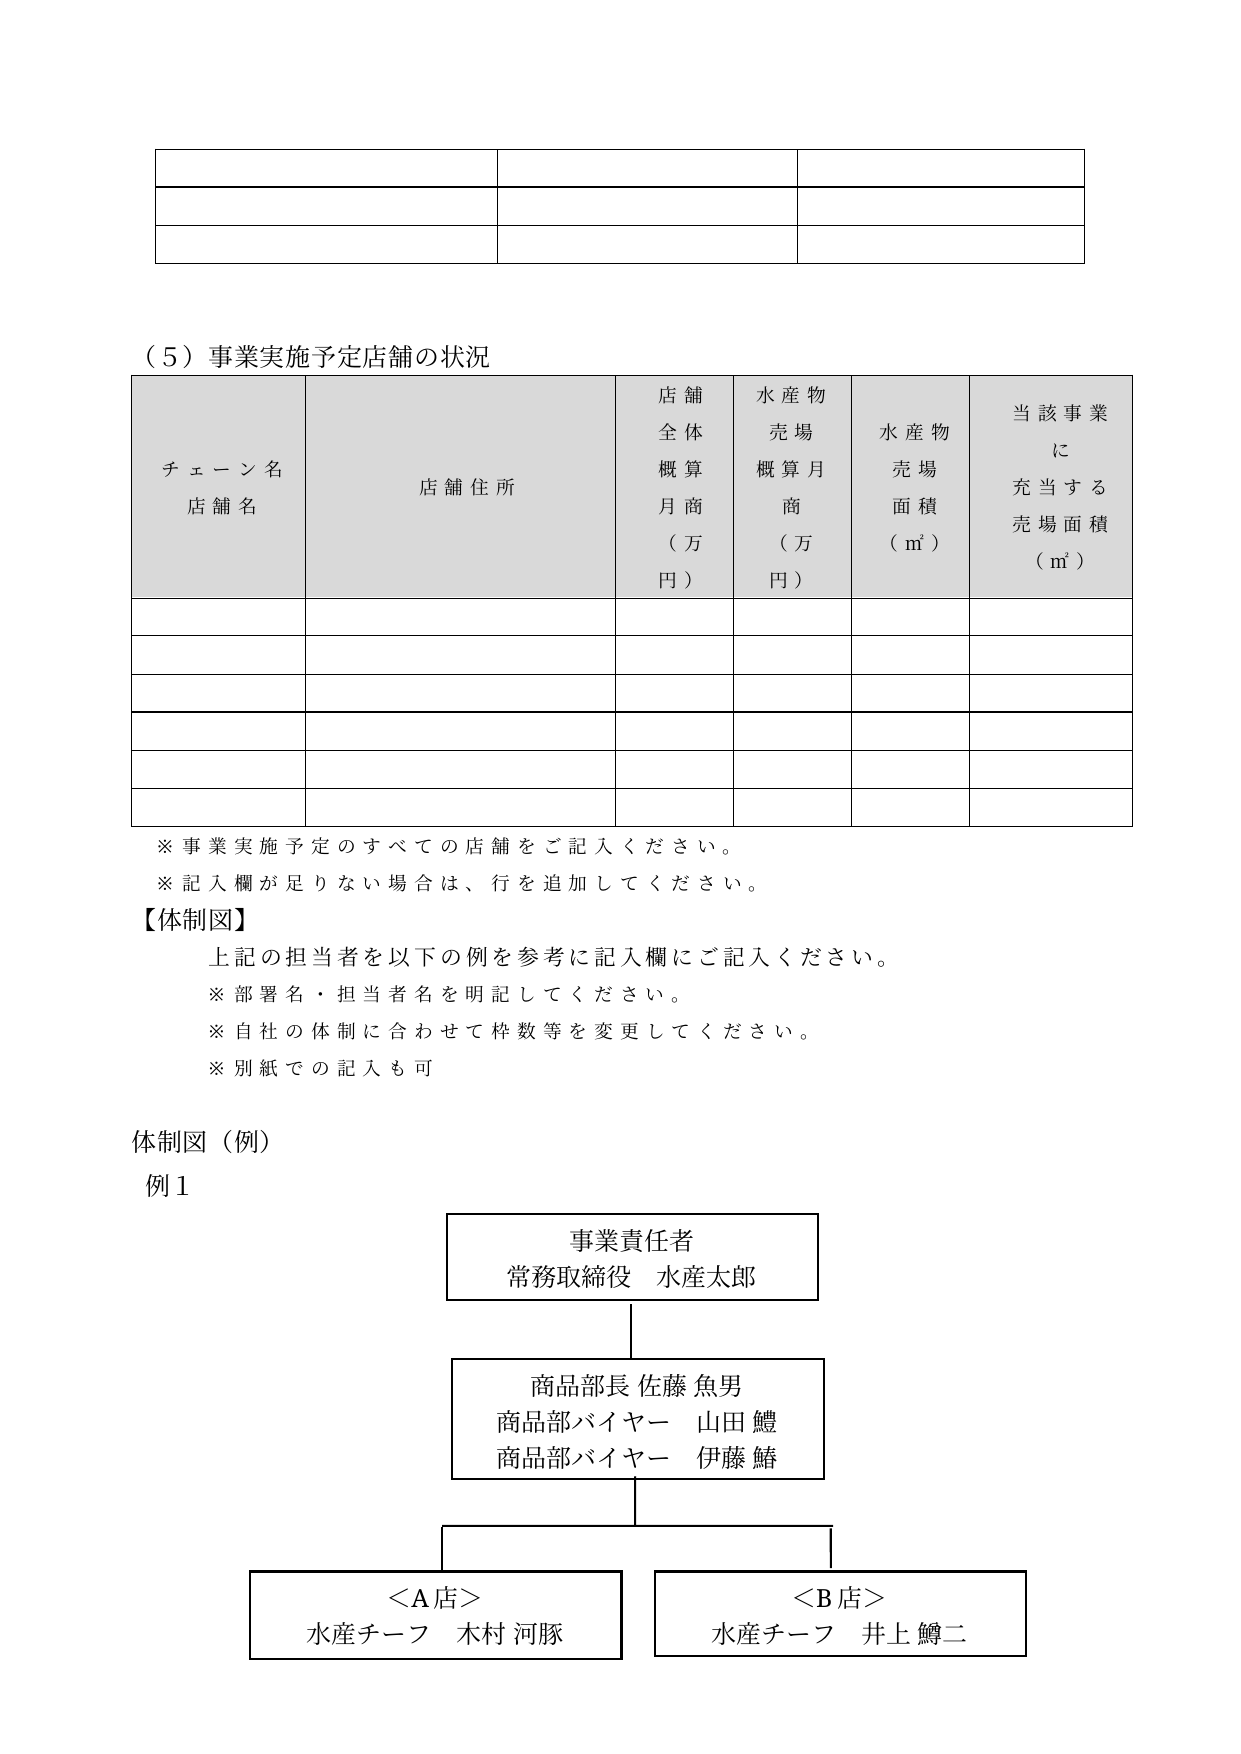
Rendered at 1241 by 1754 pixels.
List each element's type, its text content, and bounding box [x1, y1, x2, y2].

table_cell [970, 675, 1132, 711]
table_cell [616, 789, 733, 826]
table_cell [132, 599, 305, 635]
list ※自社の体制に合わせて枠数等を変更してください。 [195, 1011, 1109, 1048]
table_cell [852, 599, 969, 635]
list 上記の担当者を以下の例を参考に記入欄にご記入ください。 [195, 937, 1109, 974]
text 【体制図】 [131, 901, 1109, 937]
table_cell [132, 713, 305, 749]
list ※部署名・担当者名を明記してください。 [195, 974, 1109, 1011]
list ※別紙での記入も可 [195, 1048, 1109, 1085]
table_header 水産物 売場 面積（㎡） [852, 376, 969, 597]
table_cell [616, 751, 733, 787]
table_cell [852, 675, 969, 711]
table_cell [734, 751, 851, 787]
table_cell [306, 713, 615, 749]
table_cell [734, 636, 851, 673]
table_header 店舗住所 [306, 376, 615, 597]
table_cell [798, 150, 1084, 186]
table_cell [798, 188, 1084, 224]
table_cell [156, 188, 497, 224]
text 体制図（例） [131, 1122, 1109, 1159]
table_cell [498, 150, 797, 186]
table_cell [132, 751, 305, 787]
table_cell [306, 636, 615, 673]
table_cell [798, 226, 1084, 262]
table_cell [616, 636, 733, 673]
table_cell [852, 751, 969, 787]
table_cell [498, 188, 797, 224]
table_cell [852, 789, 969, 826]
table_cell [970, 789, 1132, 826]
table_cell [970, 751, 1132, 787]
table_cell [852, 713, 969, 749]
table_cell [734, 789, 851, 826]
table_cell [734, 675, 851, 711]
text （５）事業実施予定店舗の状況 [131, 337, 1109, 374]
table_cell [306, 789, 615, 826]
table_cell [132, 789, 305, 826]
text ※記入欄が足りない場合は、行を追加してください。 [131, 863, 1109, 901]
table_cell [734, 599, 851, 635]
table_header 店舗全体 概算月商 （万円） [616, 376, 733, 597]
table_cell [970, 599, 1132, 635]
table_cell [306, 675, 615, 711]
table_cell [970, 636, 1132, 673]
table_header 水産物 売場 概算月商 （万円） [734, 376, 851, 597]
text ※事業実施予定のすべての店舗をご記入ください。 [131, 827, 1109, 863]
table_cell [132, 675, 305, 711]
table_cell [132, 636, 305, 673]
table_cell [156, 226, 497, 262]
table_cell [306, 599, 615, 635]
table_cell [616, 675, 733, 711]
table_header 当該事業に 充当する 売場面積（㎡） [970, 376, 1132, 597]
table_header チェーン名 店舗名 [132, 376, 305, 597]
table_cell [156, 150, 497, 186]
table_cell [970, 713, 1132, 749]
table_cell [498, 226, 797, 262]
table_cell [852, 636, 969, 673]
table_cell [734, 713, 851, 749]
table_cell [616, 713, 733, 749]
table_cell [306, 751, 615, 787]
table_cell [616, 599, 733, 635]
